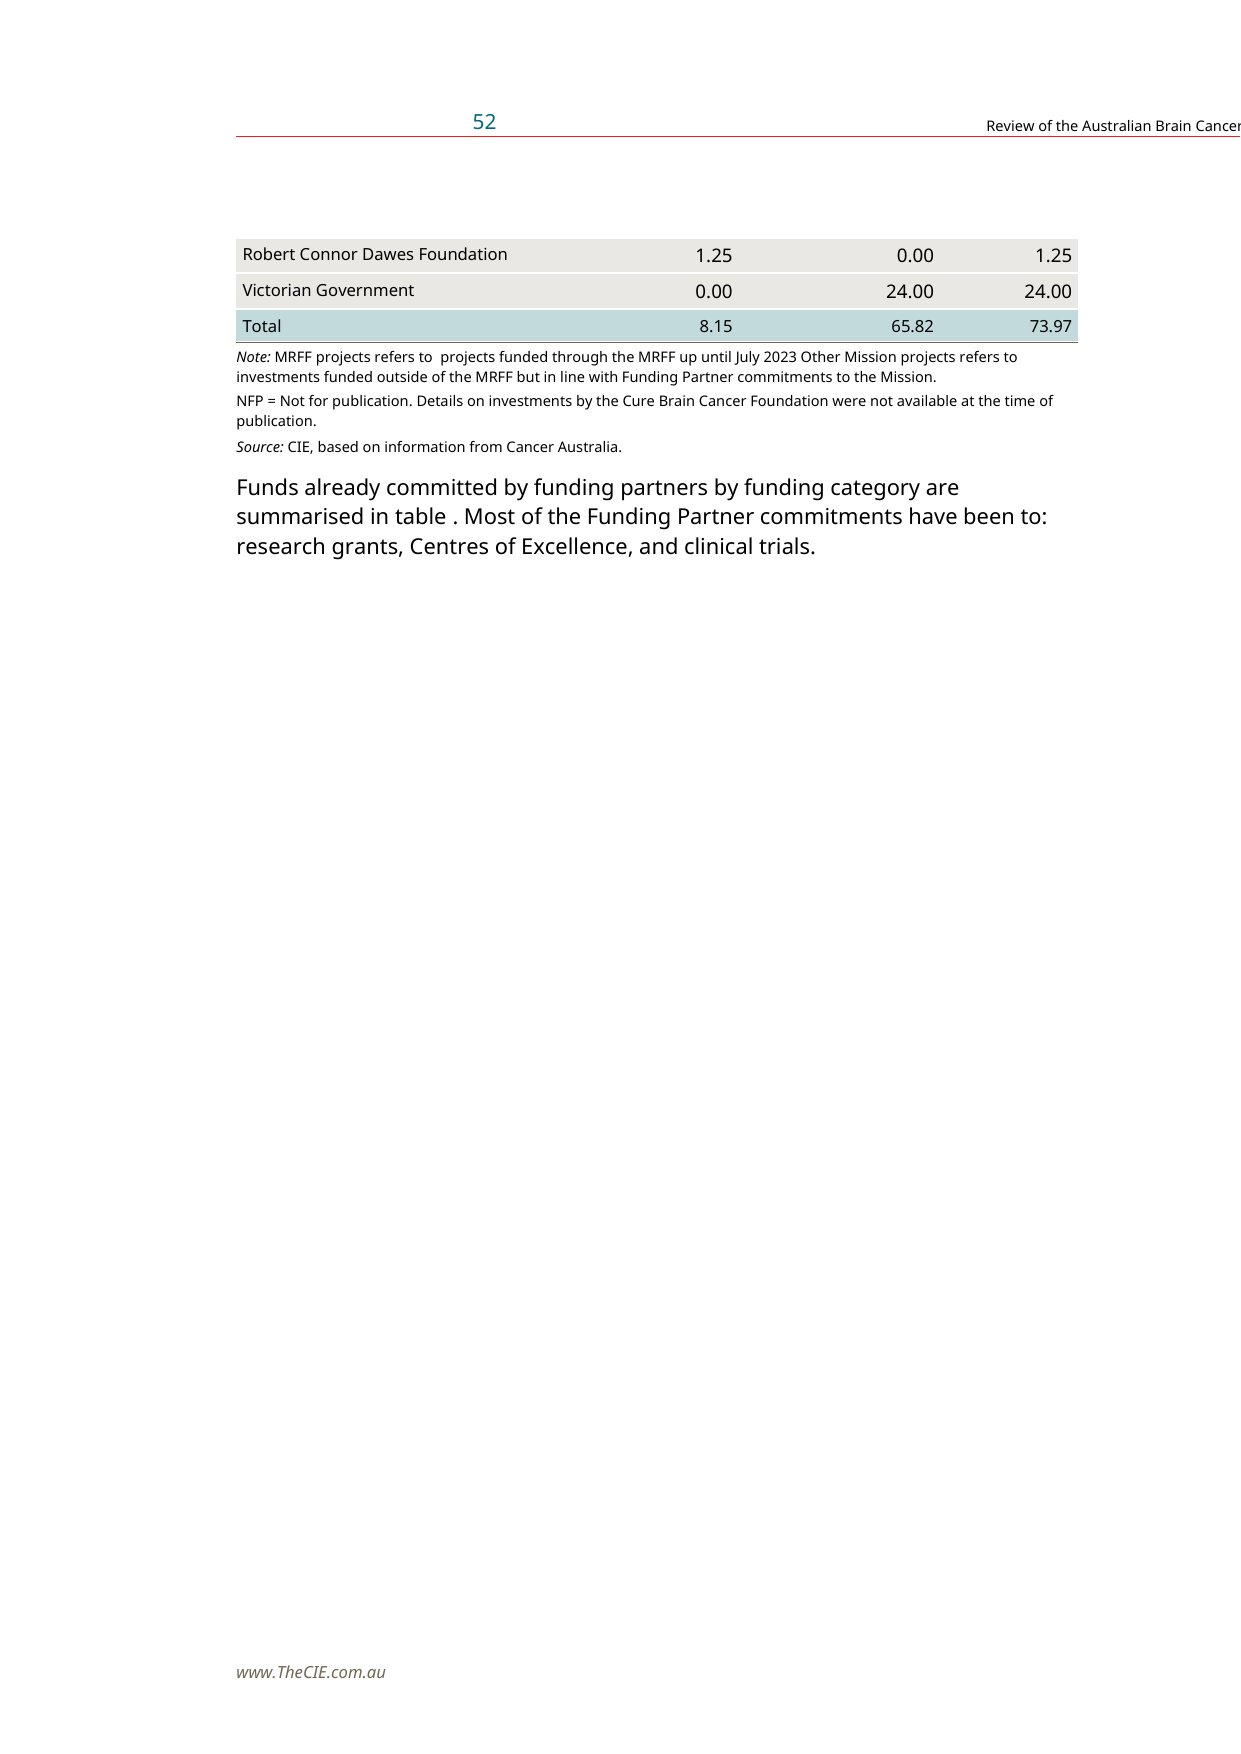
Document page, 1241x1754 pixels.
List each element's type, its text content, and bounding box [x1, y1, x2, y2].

table_cell 1.25 [945, 239, 1078, 272]
table_cell Victorian Government [236, 274, 591, 308]
table_cell Robert Connor Dawes Foundation [236, 239, 591, 272]
text Funds already committed by funding partners by funding category are summarised in table 2.12. Most of the Funding Partner commitments have been to: research grants, Centres of Excellence, and clinical trials. [236, 472, 1063, 561]
table_cell 24.00 [945, 274, 1078, 308]
table_cell 0.00 [738, 239, 945, 272]
table_cell 24.00 [738, 274, 945, 308]
text NFP = Not for publication. Details on investments by the Cure Brain Cancer Foundation were not available at the time of publication. [236, 391, 1063, 431]
table_cell 65.82 [738, 310, 945, 341]
text Source: CIE, based on information from Cancer Australia. [236, 437, 1063, 457]
text Note: MRFF projects refers to projects funded through the MRFF up until July 2023 Other Mission projects refers to investments funded outside of the MRFF but in line with Funding Partner commitments to the Mission. [236, 347, 1063, 387]
table_cell Total [236, 310, 591, 341]
table_cell 73.97 [945, 310, 1078, 341]
table_cell 1.25 [591, 239, 738, 272]
table_cell 0.00 [591, 274, 738, 308]
table_cell 8.15 [591, 310, 738, 341]
